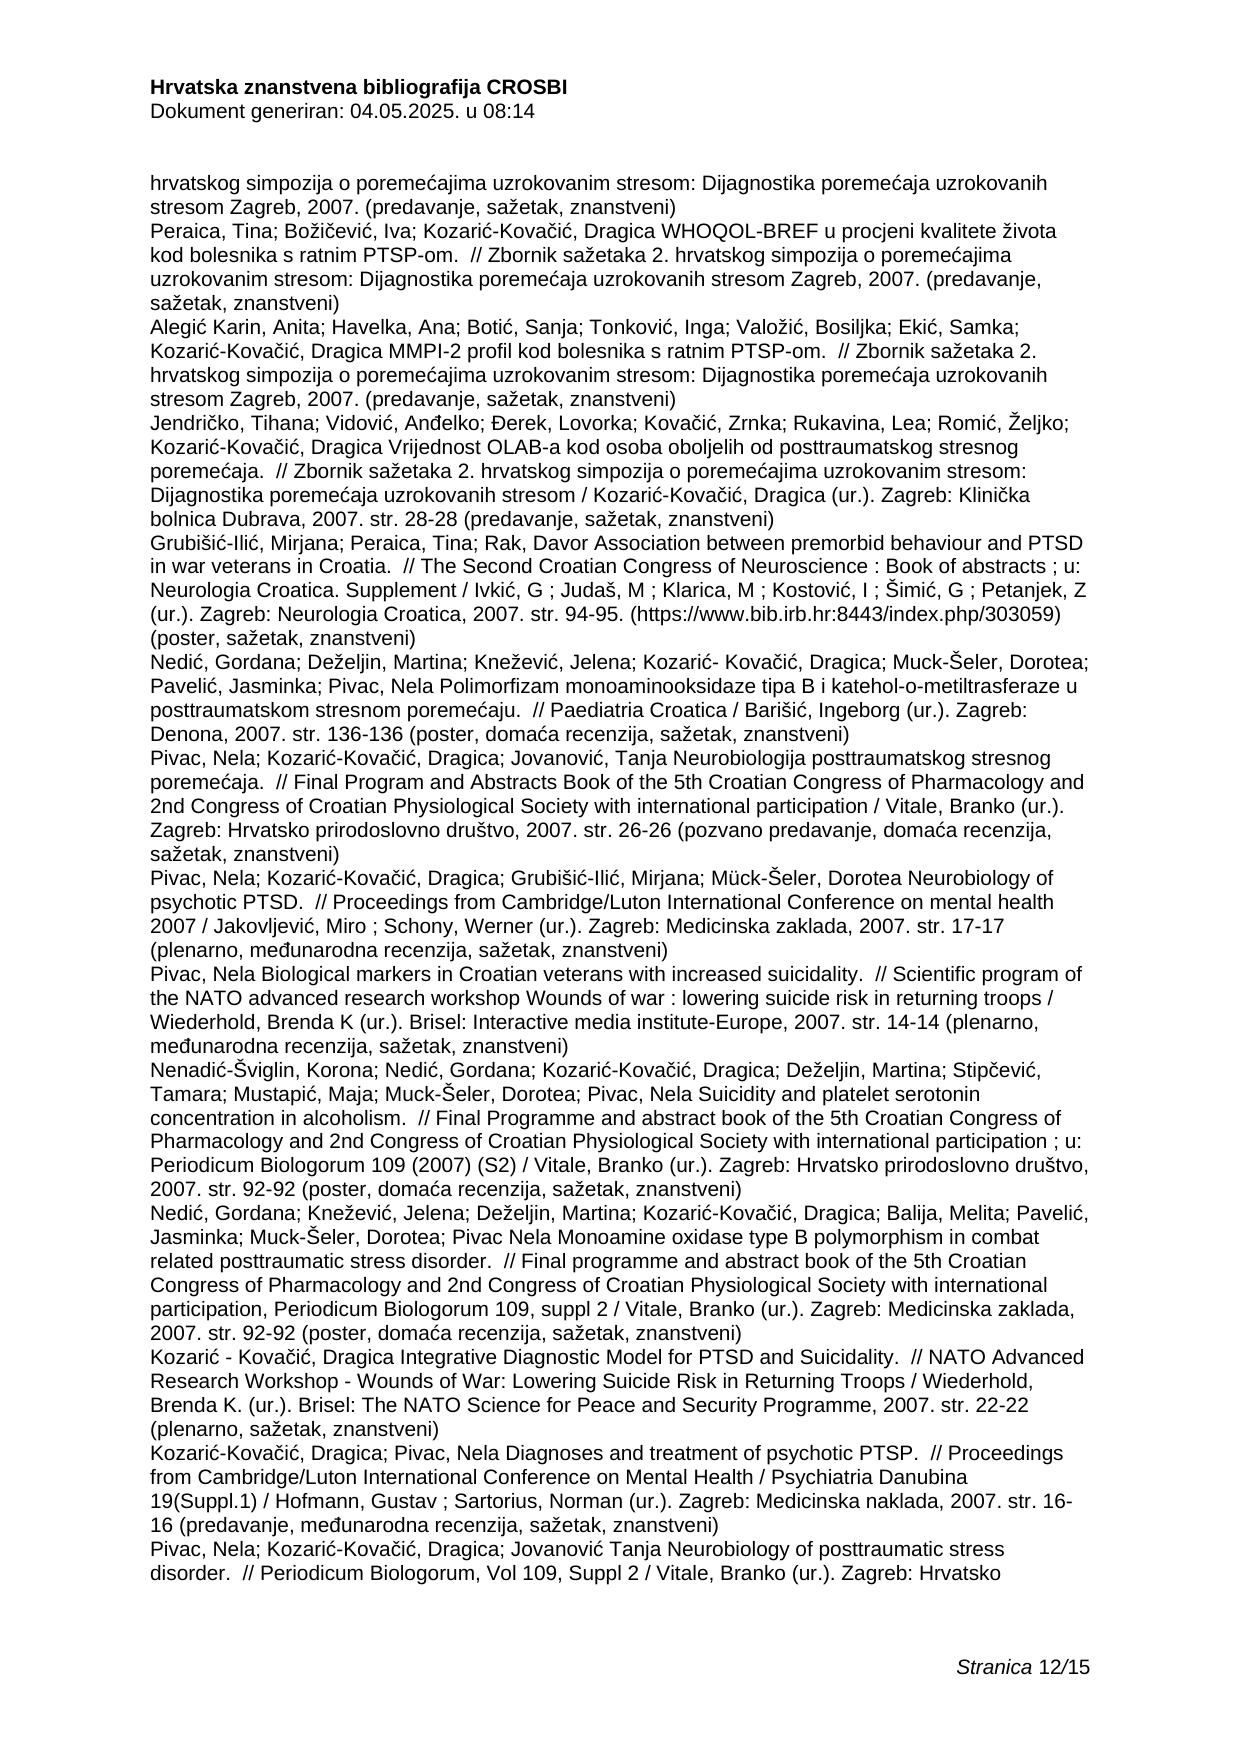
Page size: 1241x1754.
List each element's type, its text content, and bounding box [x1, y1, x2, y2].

text Nedić, Gordana; Knežević, Jelena; Deželjin, Martina; Kozarić-Kovačić, Dragica; Balija, Melita; Pavelić, Jasminka; Muck-Šeler, Dorotea; Pivac Nela [150, 1201, 1090, 1345]
text Jendričko, Tihana; Vidović, Anđelko; Đerek, Lovorka; Kovačić, Zrnka; Rukavina, Lea; Romić, Željko; Kozarić-Kovačić, Dragica [150, 411, 1090, 530]
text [150, 1537, 1090, 1584]
text Alegić Karin, Anita; Havelka, Ana; Botić, Sanja; Tonković, Inga; Valožić, Bosiljka; Ekić, Samka; Kozarić-Kovačić, Dragica [150, 315, 1090, 411]
text Peraica, Tina; Božičević, Iva; Kozarić-Kovačić, Dragica [150, 219, 1090, 315]
text Pivac, Nela; Kozarić-Kovačić, Dragica; Jovanović, Tanja [150, 746, 1090, 866]
text Kozarić - Kovačić, Dragica [150, 1345, 1090, 1441]
text Kozarić-Kovačić, Dragica; Pivac, Nela [150, 1441, 1090, 1537]
text Pivac, Nela; Kozarić-Kovačić, Dragica; Grubišić-Ilić, Mirjana; Mück-Šeler, Dorotea [150, 866, 1090, 962]
text Nenadić-Šviglin, Korona; Nedić, Gordana; Kozarić-Kovačić, Dragica; Deželjin, Martina; Stipčević, Tamara; Mustapić, Maja; Muck-Šeler, Dorotea; Pivac, Nela [150, 1057, 1090, 1201]
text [150, 171, 1090, 219]
text Grubišić-Ilić, Mirjana; Peraica, Tina; Rak, Davor [150, 530, 1090, 650]
text Pivac, Nela [150, 962, 1090, 1057]
text Nedić, Gordana; Deželjin, Martina; Knežević, Jelena; Kozarić- Kovačić, Dragica; Muck-Šeler, Dorotea; Pavelić, Jasminka; Pivac, Nela [150, 650, 1090, 746]
